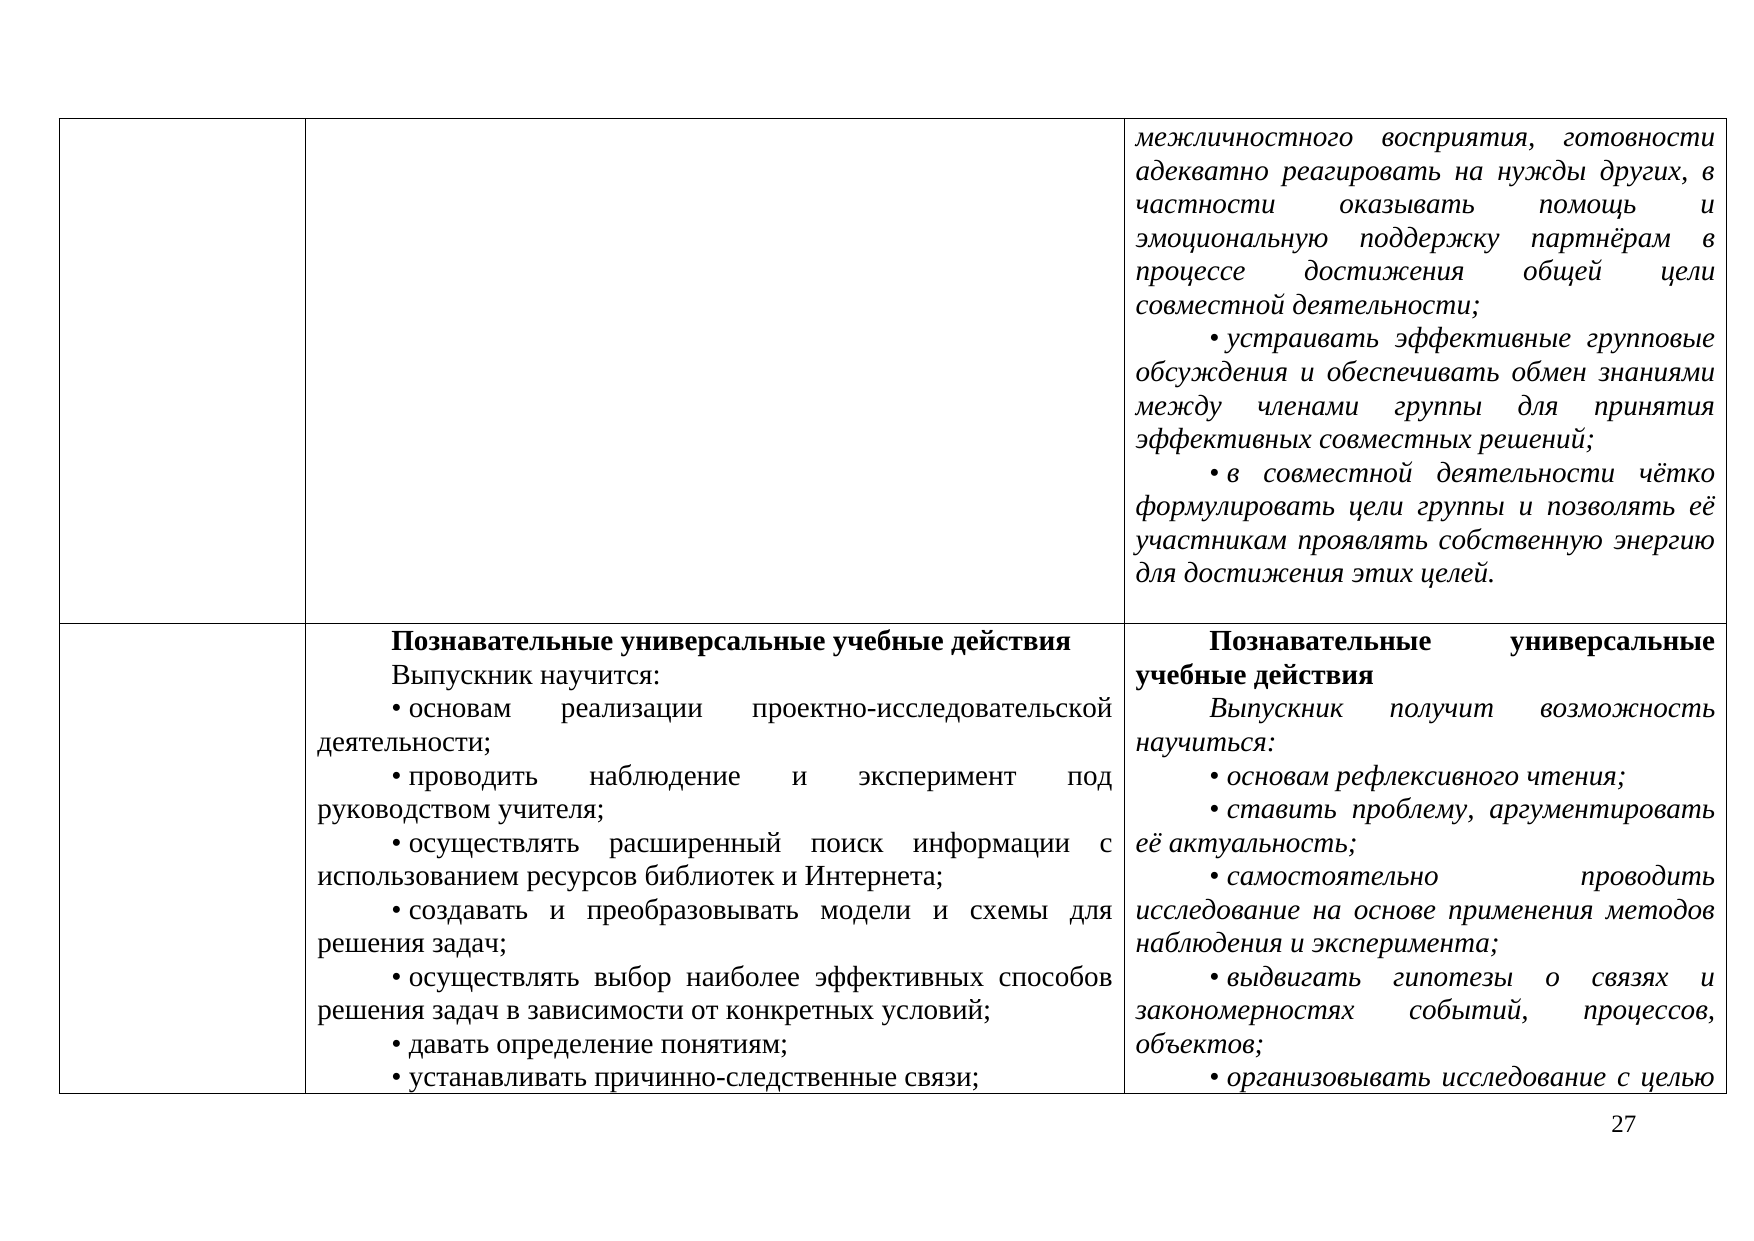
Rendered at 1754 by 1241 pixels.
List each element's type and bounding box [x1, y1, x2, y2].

table_cell [306, 119, 1124, 622]
table_cell [1125, 624, 1726, 1093]
table_cell [306, 624, 1124, 1093]
table_cell [1125, 119, 1726, 622]
table_cell [60, 624, 305, 1093]
table_cell [60, 119, 305, 622]
